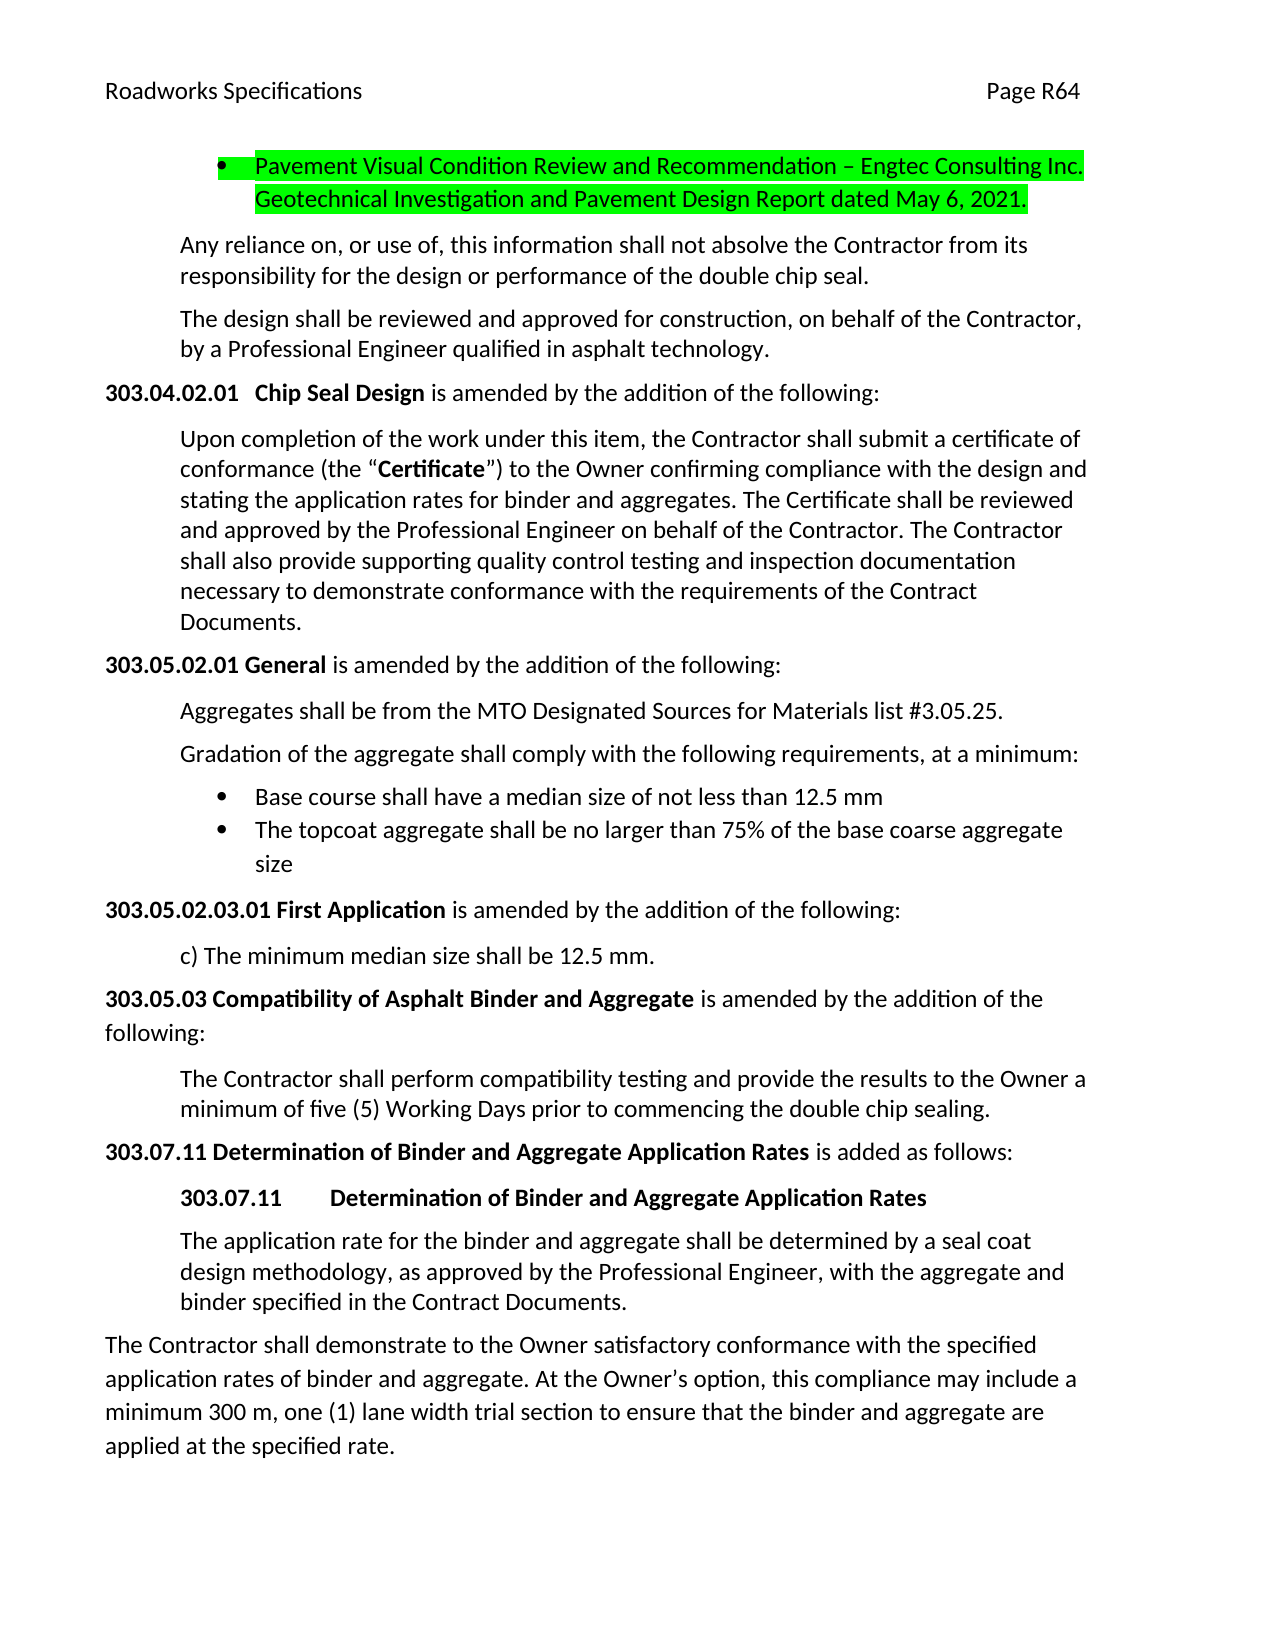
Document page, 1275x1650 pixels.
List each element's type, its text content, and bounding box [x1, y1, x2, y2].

text 303.05.03 Compatibility of Asphalt Binder and Aggregate is amended by the addition of the following: [105, 983, 1087, 1047]
text Aggregates shall be from the MTO Designated Sources for Materials list #3.05.25. [180, 695, 1087, 725]
text 303.05.02.03.01 First Application is amended by the addition of the following: [105, 894, 1087, 924]
text Any reliance on, or use of, this information shall not absolve the Contractor from its responsibility for the design or performance of the double chip seal. [180, 229, 1087, 291]
text The application rate for the binder and aggregate shall be determined by a seal coat design methodology, as approved by the Professional Engineer, with the aggregate and binder specified in the Contract Documents. [180, 1225, 1087, 1317]
text 303.04.02.01 Chip Seal Design is amended by the addition of the following: [105, 377, 1087, 407]
text 303.07.11 Determination of Binder and Aggregate Application Rates [180, 1182, 1087, 1213]
text Base course shall have a median size of not less than 12.5 mm [217, 781, 1087, 811]
text 303.05.02.01 General is amended by the addition of the following: [105, 649, 1087, 679]
text Pavement Visual Condition Review and Recommendation – Engtec Consulting Inc. Geotechnical Investigation and Pavement Design Report dated May 6, 2021. [217, 150, 1087, 214]
text Upon completion of the work under this item, the Contractor shall submit a certificate of conformance (the “Certificate”) to the Owner confirming compliance with the design and stating the application rates for binder and aggregates. The Certificate shall be reviewed and approved by the Professional Engineer on behalf of the Contractor. The Contractor shall also provide supporting quality control testing and inspection documentation necessary to demonstrate conformance with the requirements of the Contract Documents. [180, 423, 1087, 636]
text The Contractor shall demonstrate to the Owner satisfactory conformance with the specified application rates of binder and aggregate. At the Owner’s option, this compliance may include a minimum 300 m, one (1) lane width trial section to ensure that the binder and aggregate are applied at the specified rate. [105, 1329, 1087, 1461]
text c) The minimum median size shall be 12.5 mm. [180, 940, 1087, 971]
text The design shall be reviewed and approved for construction, on behalf of the Contractor, by a Professional Engineer qualified in asphalt technology. [180, 303, 1087, 364]
text The topcoat aggregate shall be no larger than 75% of the base coarse aggregate size [217, 814, 1087, 878]
text Gradation of the aggregate shall comply with the following requirements, at a minimum: [180, 738, 1087, 768]
text 303.07.11 Determination of Binder and Aggregate Application Rates is added as follows: [105, 1136, 1087, 1167]
text The Contractor shall perform compatibility testing and provide the results to the Owner a minimum of five (5) Working Days prior to commencing the double chip sealing. [180, 1063, 1087, 1124]
